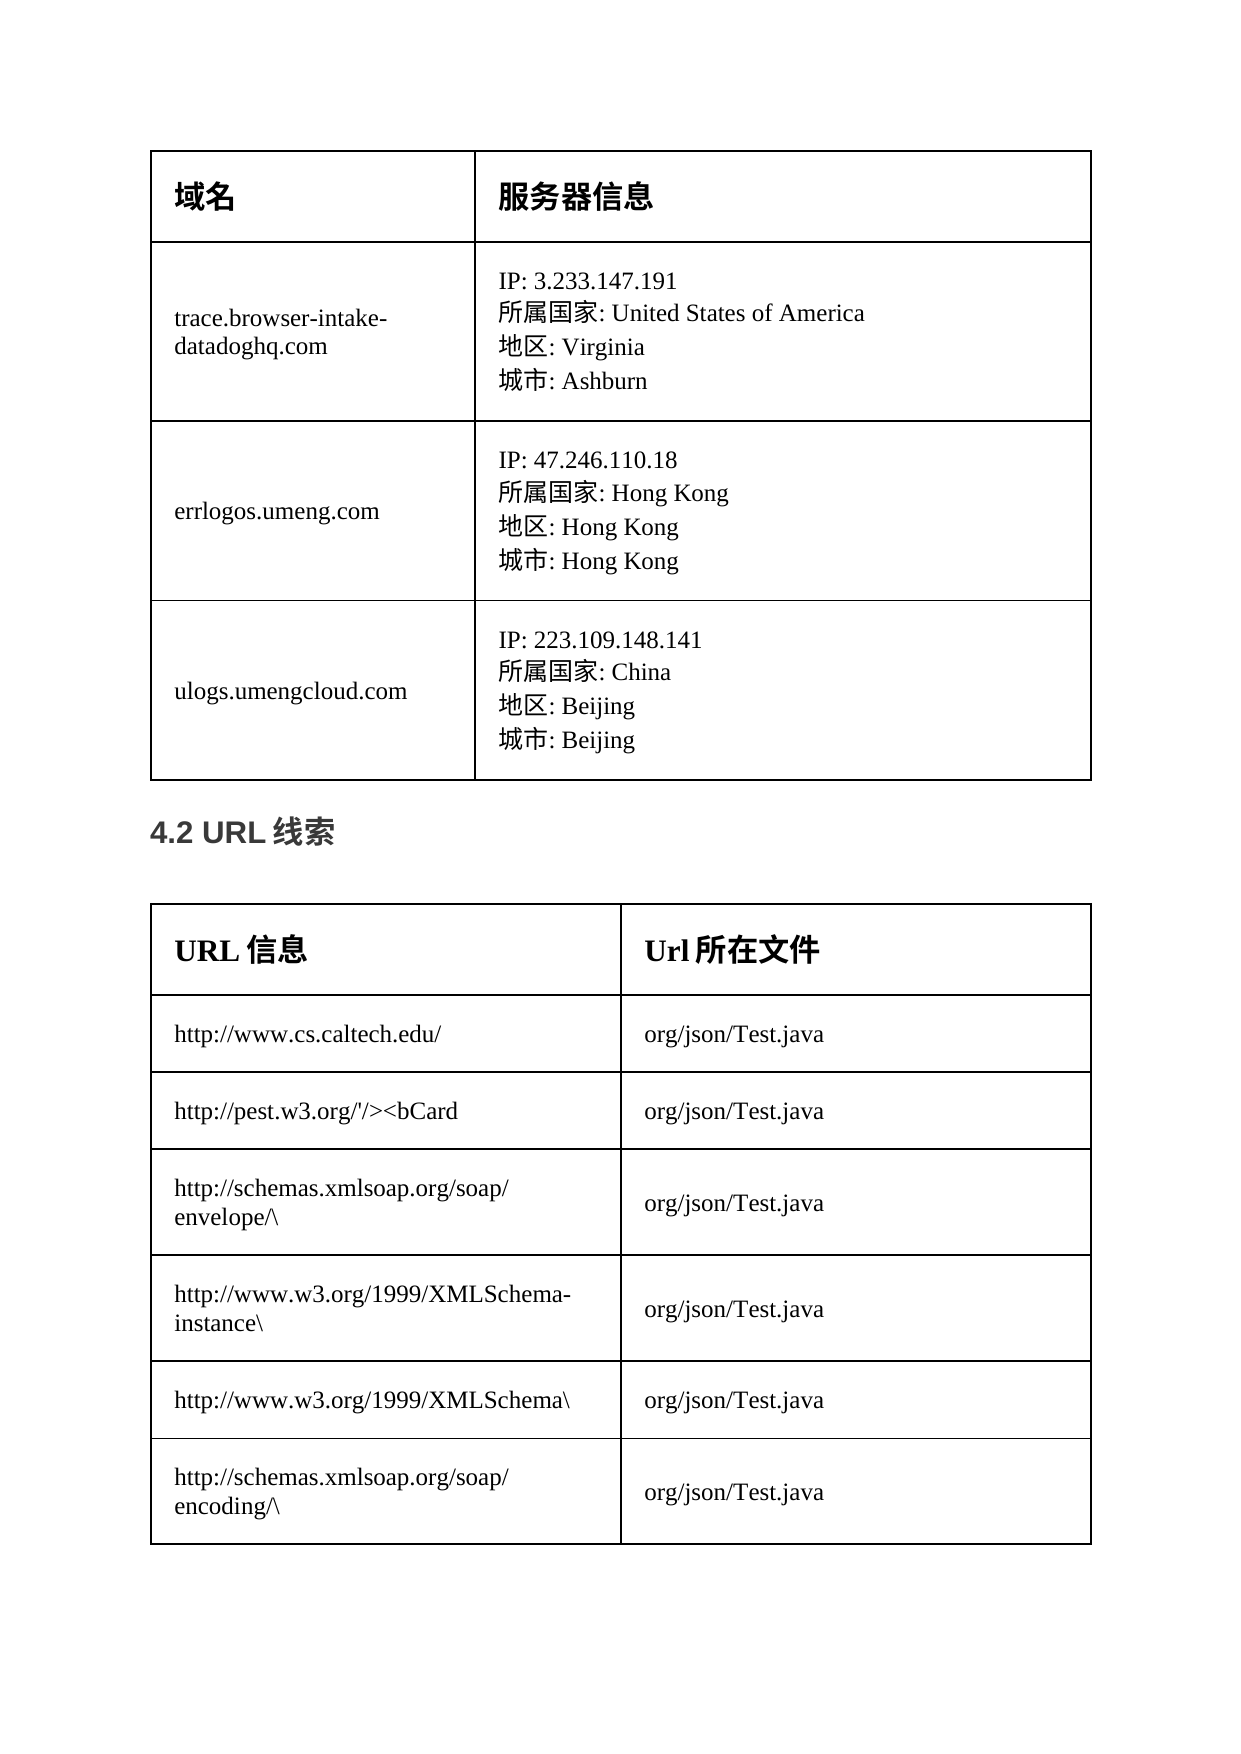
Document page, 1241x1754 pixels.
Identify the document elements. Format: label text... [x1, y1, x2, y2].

table_cell org/json/Test.java [622, 1256, 1090, 1360]
table_cell http://www.w3.org/1999/XMLSchema-instance\ [152, 1256, 620, 1360]
table_cell http://schemas.xmlsoap.org/soap/envelope/\ [152, 1150, 620, 1254]
table_cell IP: 47.246.110.18 所属国家: Hong Kong 地区: Hong Kong 城市: Hong Kong [476, 422, 1090, 600]
table_header 服务器信息 [476, 152, 1090, 241]
table_cell http://www.cs.caltech.edu/ [152, 996, 620, 1071]
table_header URL信息 [152, 905, 620, 994]
table_cell http://pest.w3.org/'/><bCard [152, 1073, 620, 1148]
table_cell org/json/Test.java [622, 1439, 1090, 1543]
table_cell org/json/Test.java [622, 1073, 1090, 1148]
table_cell org/json/Test.java [622, 1362, 1090, 1437]
table_header Url所在文件 [622, 905, 1090, 994]
table_cell IP: 3.233.147.191 所属国家: United States of America 地区: Virginia 城市: Ashburn [476, 243, 1090, 420]
table_cell http://www.w3.org/1999/XMLSchema\ [152, 1362, 620, 1437]
table_cell org/json/Test.java [622, 996, 1090, 1071]
table_cell ulogs.umengcloud.com [152, 601, 474, 779]
table_cell org/json/Test.java [622, 1150, 1090, 1254]
table_cell http://schemas.xmlsoap.org/soap/encoding/\ [152, 1439, 620, 1543]
table_cell trace.browser-intake-datadoghq.com [152, 243, 474, 420]
table_cell errlogos.umeng.com [152, 422, 474, 600]
table_cell IP: 223.109.148.141 所属国家: China 地区: Beijing 城市: Beijing [476, 601, 1090, 779]
subtitle 4.2 URL线索 [150, 810, 1090, 852]
table_header 域名 [152, 152, 474, 241]
